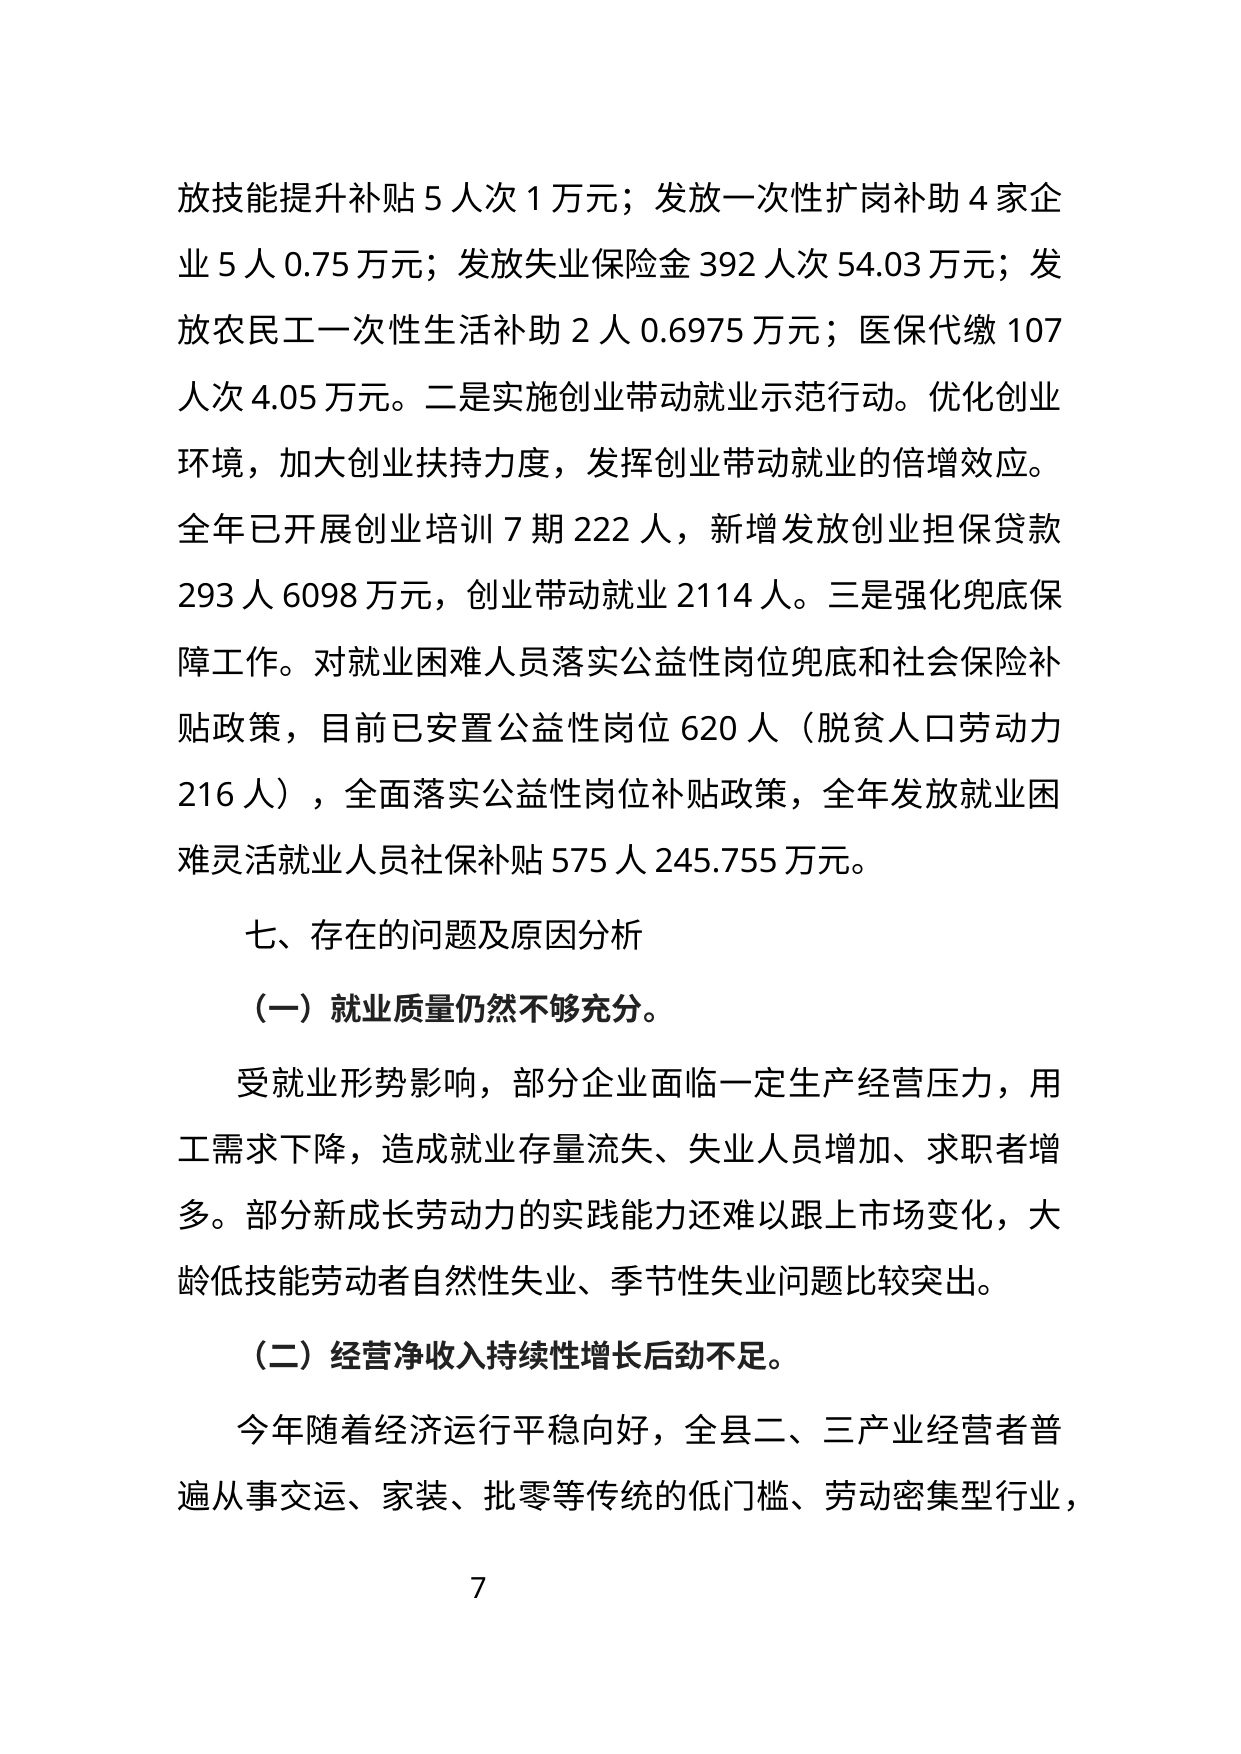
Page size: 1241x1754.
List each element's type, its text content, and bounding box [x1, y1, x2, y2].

list 七、存在的问题及原因分析 [177, 899, 1063, 966]
text 受就业形势影响，部分企业面临一定生产经营压力，用工需求下降，造成就业存量流失、失业人员增加、求职者增多。部分新成长劳动力的实践能力还难以跟上市场变化，大龄低技能劳动者自然性失业、季节性失业问题比较突出。 [177, 1047, 1063, 1312]
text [177, 163, 1063, 892]
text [177, 1394, 1063, 1527]
text （一）就业质量仍然不够充分。 [177, 973, 1063, 1040]
text （二）经营净收入持续性增长后劲不足。 [177, 1320, 1063, 1387]
